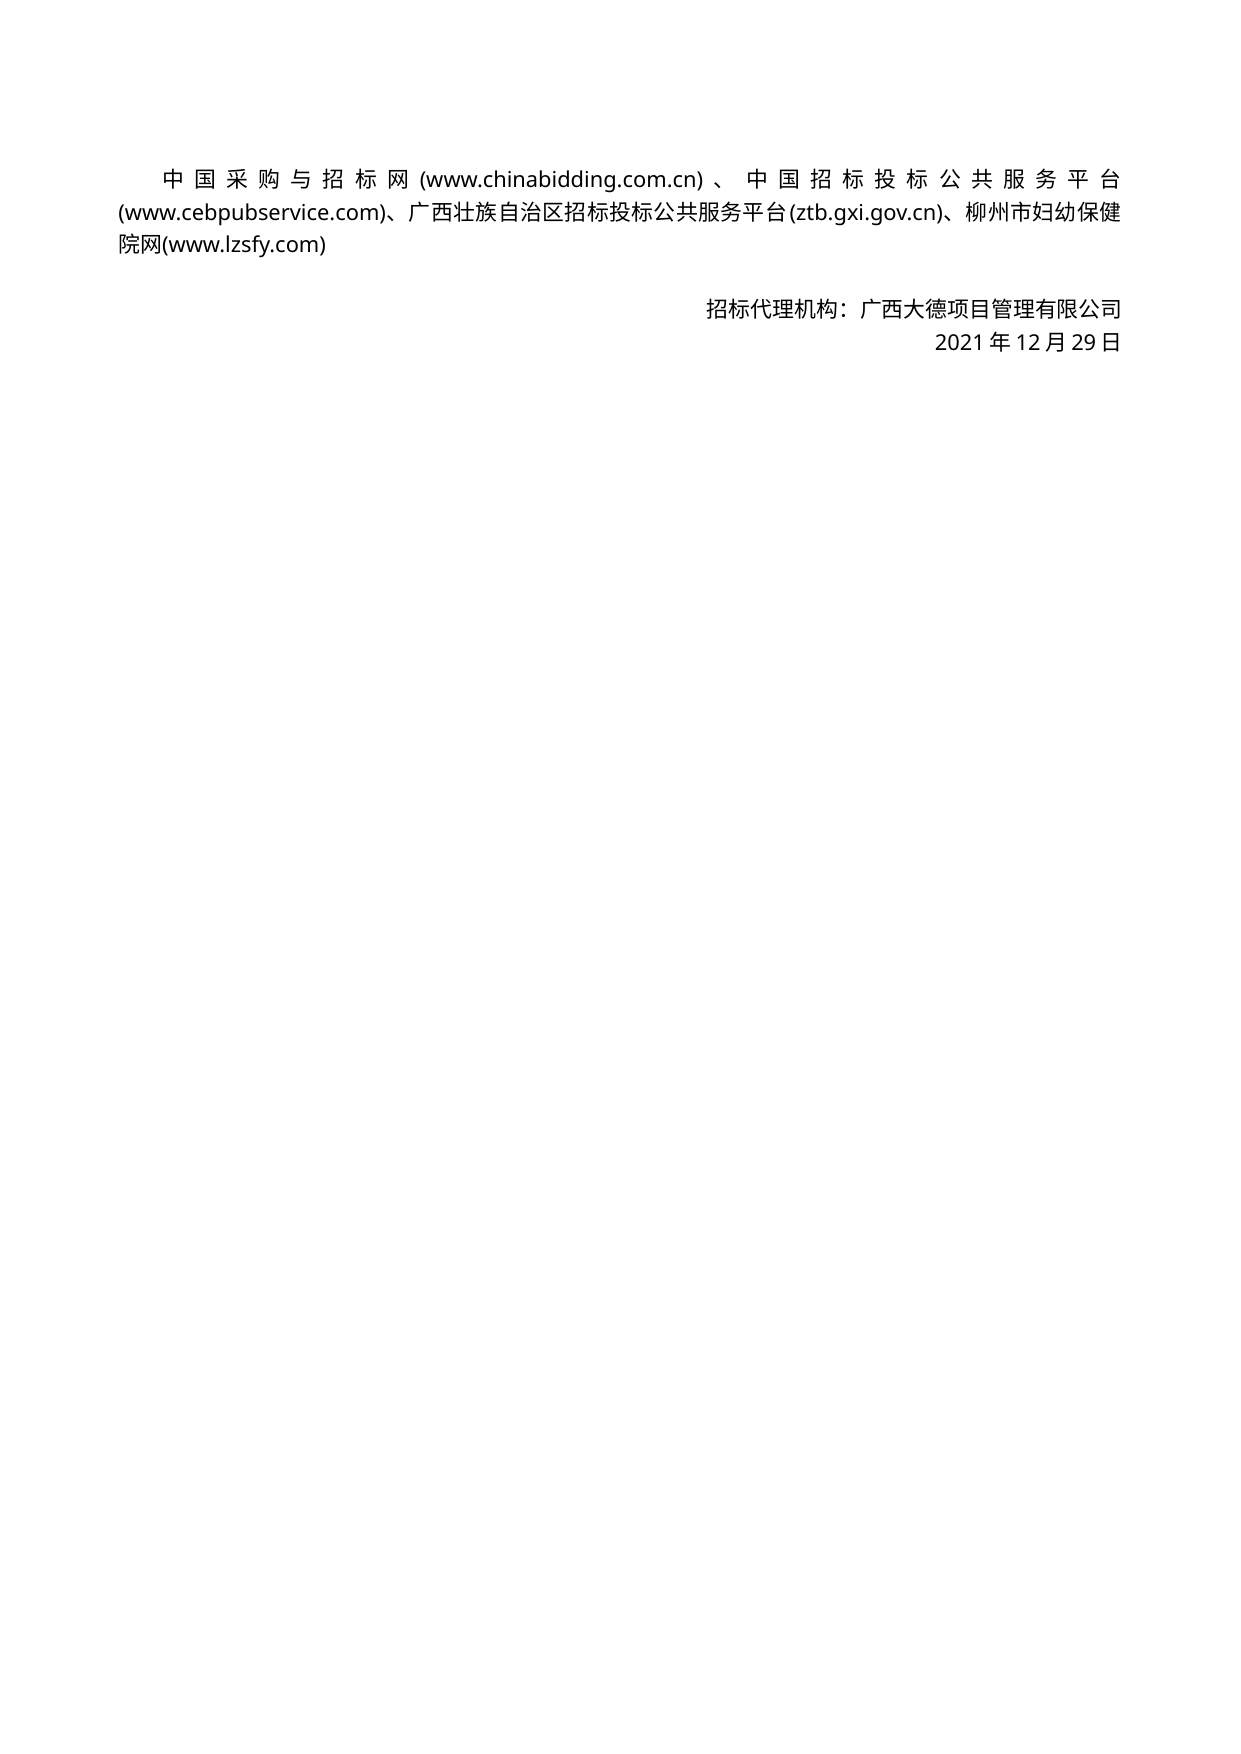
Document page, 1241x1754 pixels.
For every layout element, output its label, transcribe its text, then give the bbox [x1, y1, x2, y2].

text 招标代理机构：广西大德项目管理有限公司 [118, 292, 1122, 324]
text 2021年12月29日 [118, 324, 1122, 357]
text 中国采购与招标网(www.chinabidding.com.cn)、中国招标投标公共服务平台(www.cebpubservice.com)、广西壮族自治区招标投标公共服务平台(ztb.gxi.gov.cn)、柳州市妇幼保健院网(www.lzsfy.com) [118, 162, 1122, 259]
